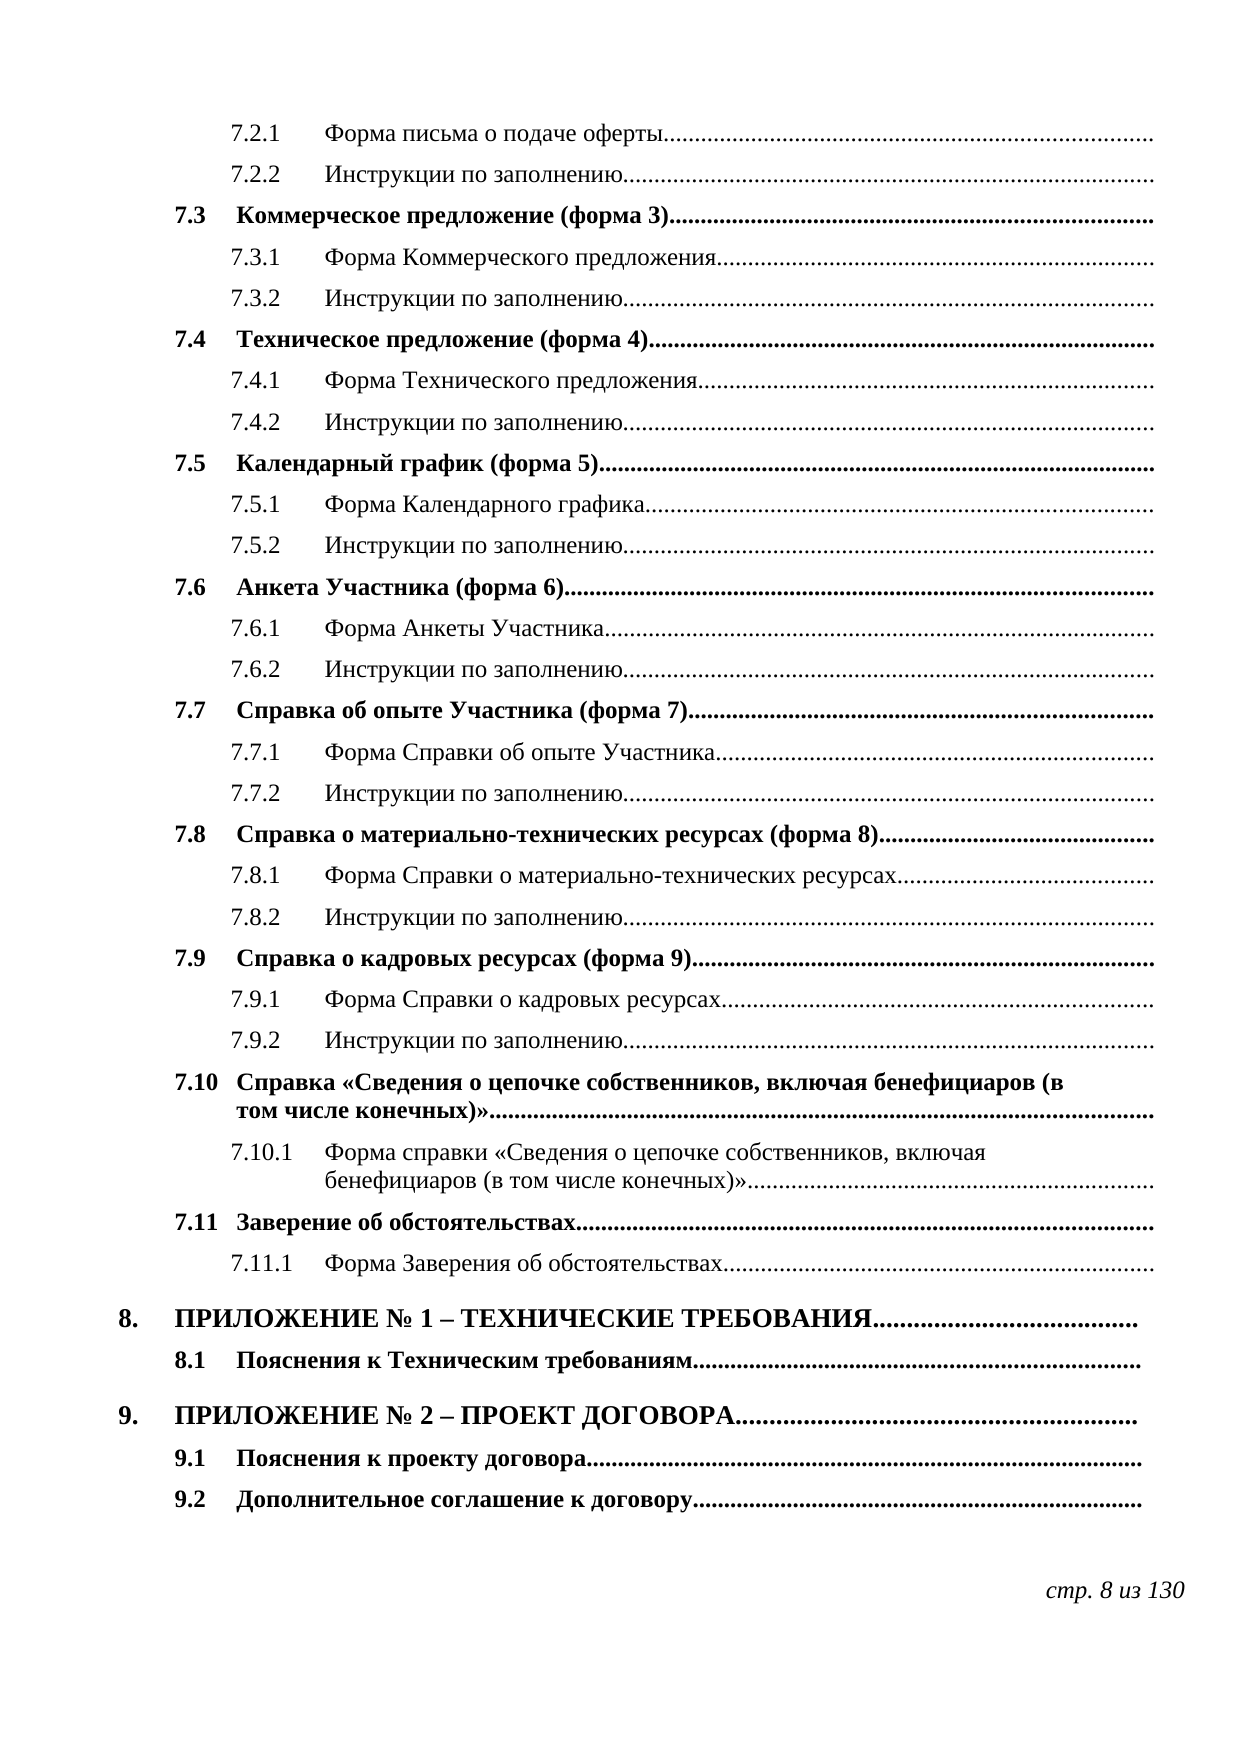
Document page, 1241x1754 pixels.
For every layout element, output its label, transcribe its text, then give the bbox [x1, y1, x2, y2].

text 7.4.1 Форма Технического предложения 74 [230, 366, 1063, 394]
text 9.1 Пояснения к проекту договора 105 [174, 1443, 1093, 1472]
text 7.7.2 Инструкции по заполнению 85 [230, 778, 1063, 807]
text 7.11.1 Форма Заверения об обстоятельствах 99 [230, 1248, 1063, 1277]
text 7.6.2 Инструкции по заполнению 81 [230, 654, 1063, 683]
text 8. ПРИЛОЖЕНИЕ № 1 – ТЕХНИЧЕСКИЕ ТРЕБОВАНИЯ 104 [118, 1302, 1063, 1333]
text 7.9 Справка о кадровых ресурсах (форма 9) 88 [174, 943, 1093, 972]
text 7.5.1 Форма Календарного графика 78 [230, 489, 1063, 518]
text 9.2 Дополнительное соглашение к договору 106 [174, 1484, 1093, 1513]
text 7.9.1 Форма Справки о кадровых ресурсах 88 [230, 984, 1063, 1013]
text 7.10 Справка «Сведения о цепочке собственников, включая бенефициаров (в том числе конечных)» 91 [174, 1067, 1093, 1124]
text 7.5 Календарный график (форма 5) 78 [174, 448, 1093, 477]
text 7.4 Техническое предложение (форма 4) 74 [174, 324, 1093, 353]
text 7.10.1 Форма справки «Сведения о цепочке собственников, включая бенефициаров (в том числе конечных)» 91 [230, 1137, 1063, 1194]
text 7.7 Справка об опыте Участника (форма 7) 82 [174, 696, 1093, 724]
text 7.3 Коммерческое предложение (форма 3) 71 [174, 201, 1093, 229]
text 9. ПРИЛОЖЕНИЕ № 2 – ПРОЕКТ ДОГОВОРА 105 [118, 1399, 1063, 1430]
text 7.7.1 Форма Справки об опыте Участника 82 [230, 737, 1063, 766]
text 7.6.1 Форма Анкеты Участника 80 [230, 613, 1063, 642]
text 7.2.1 Форма письма о подаче оферты 66 [230, 118, 1063, 147]
text 8.1 Пояснения к Техническим требованиям 104 [174, 1346, 1093, 1374]
text 7.6 Анкета Участника (форма 6) 80 [174, 572, 1093, 601]
text 7.8.2 Инструкции по заполнению 87 [230, 902, 1063, 931]
text 7.8.1 Форма Справки о материально-технических ресурсах 86 [230, 861, 1063, 889]
text 7.3.1 Форма Коммерческого предложения 71 [230, 242, 1063, 271]
text 7.4.2 Инструкции по заполнению 76 [230, 407, 1063, 436]
text 7.8 Справка о материально-технических ресурсах (форма 8) 86 [174, 819, 1093, 848]
text 7.2.2 Инструкции по заполнению 70 [230, 159, 1063, 188]
text 7.3.2 Инструкции по заполнению 73 [230, 283, 1063, 312]
text 7.5.2 Инструкции по заполнению 79 [230, 531, 1063, 559]
text 7.9.2 Инструкции по заполнению 90 [230, 1026, 1063, 1054]
text 7.11 Заверение об обстоятельствах 99 [174, 1207, 1093, 1236]
